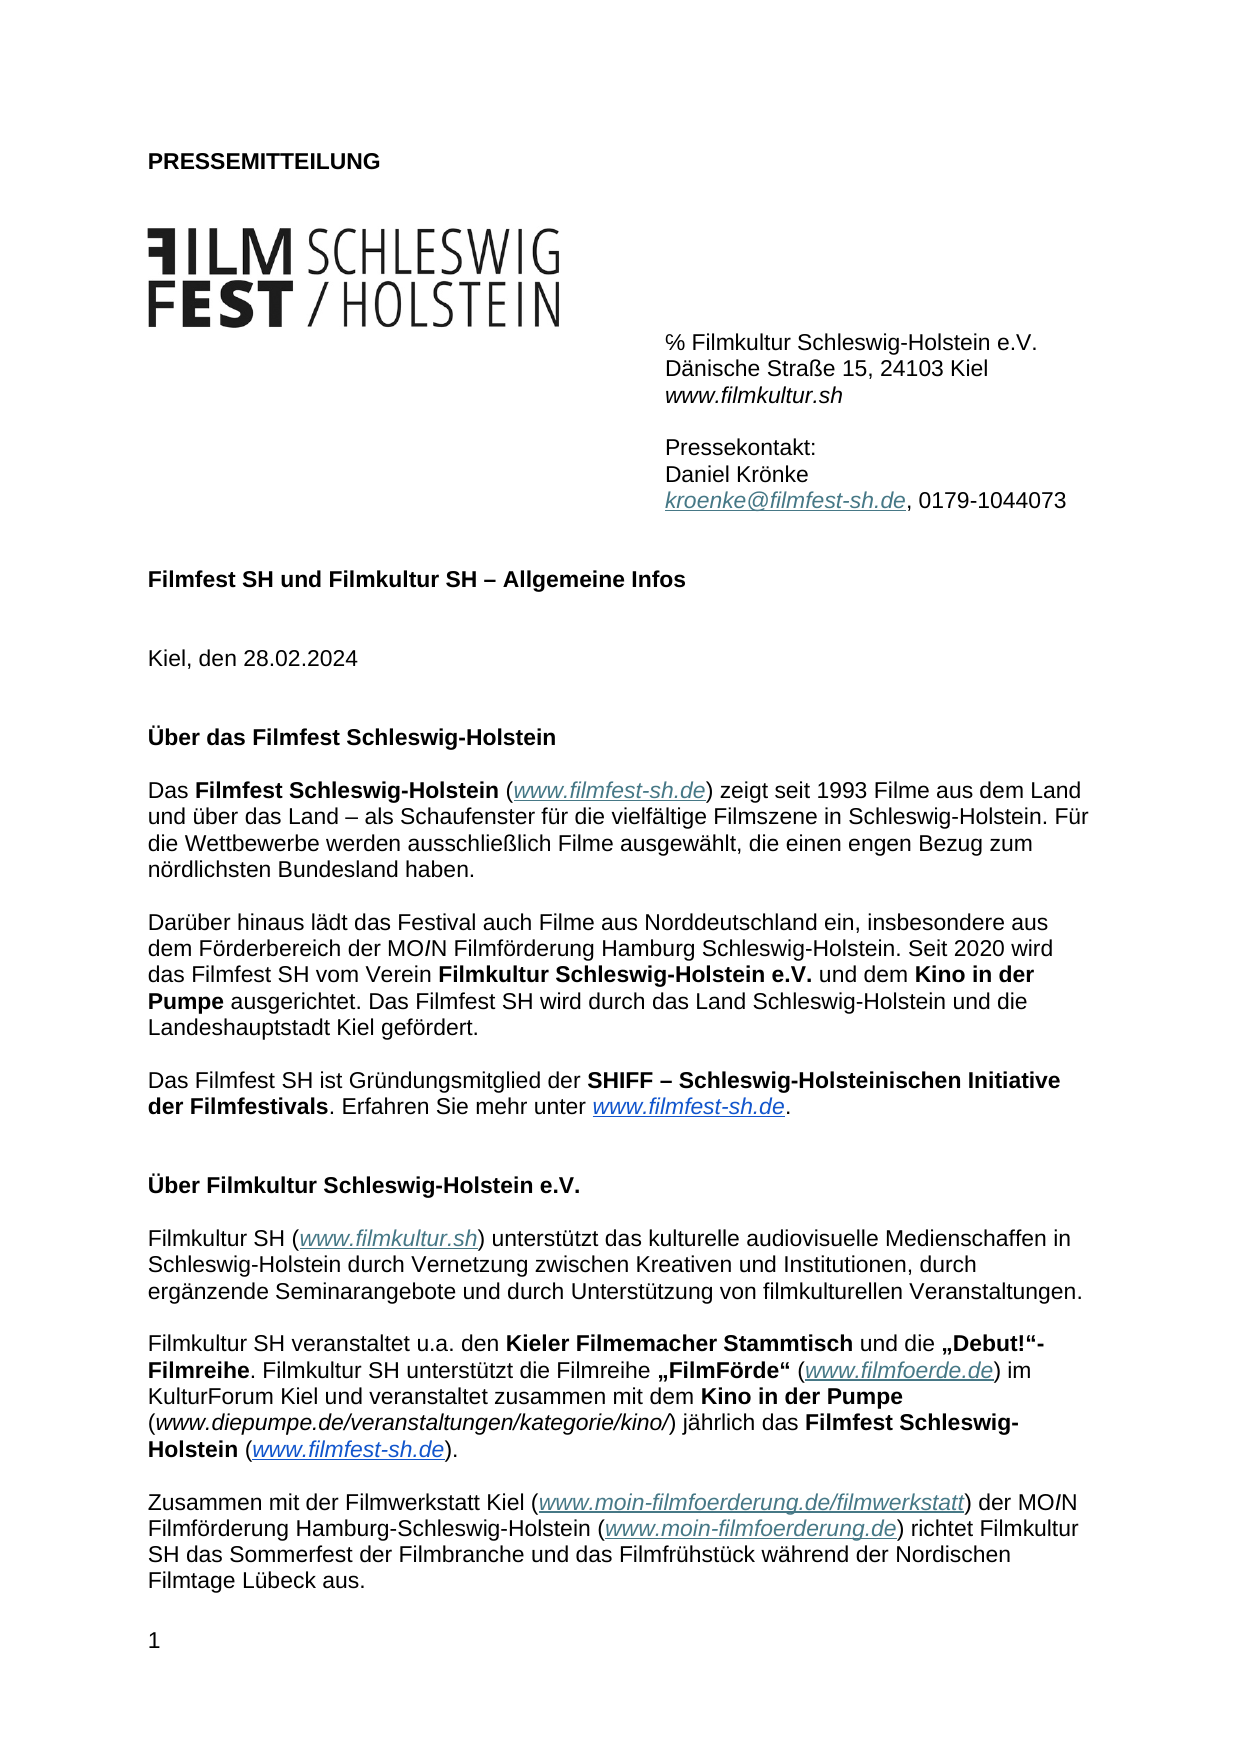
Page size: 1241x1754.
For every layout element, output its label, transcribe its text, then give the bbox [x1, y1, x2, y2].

text Filmkultur SH veranstaltet u.a. den Kieler Filmemacher Stammtisch und die „Debut!“-Filmreihe. Filmkultur SH unterstützt die Filmreihe „FilmFörde“ (www.filmfoerde.de) im KulturForum Kiel und veranstaltet zusammen mit dem Kino in der Pumpe (www.diepumpe.de/veranstaltungen/kategorie/kino/) jährlich das Filmfest Schleswig-Holstein (www.filmfest-sh.de). [148, 1330, 1092, 1462]
text kroenke@filmfest-sh.de, 0179-1044073 [665, 487, 1092, 513]
text Das Filmfest Schleswig-Holstein (www.filmfest-sh.de) zeigt seit 1993 Filme aus dem Land und über das Land – als Schaufenster für die vielfältige Filmszene in Schleswig-Holstein. Für die Wettbewerbe werden ausschließlich Filme ausgewählt, die einen engen Bezug zum nördlichsten Bundesland haben. [148, 777, 1092, 882]
text Das Filmfest SH ist Gründungsmitglied der SHIFF – Schleswig-Holsteinischen Initiative der Filmfestivals. Erfahren Sie mehr unter www.filmfest-sh.de. [148, 1067, 1092, 1119]
text Filmfest SH und Filmkultur SH – Allgemeine Infos [148, 566, 1092, 592]
text Dänische Straße 15, 24103 Kiel [665, 355, 1092, 382]
text Zusammen mit der Filmwerkstatt Kiel (www.moin-filmfoerderung.de/filmwerkstatt) der MOIN Filmförderung Hamburg-Schleswig-Holstein (www.moin-filmfoerderung.de) richtet Filmkultur SH das Sommerfest der Filmbranche und das Filmfrühstück während der Nordischen Filmtage Lübeck aus. [148, 1488, 1092, 1594]
text Daniel Krönke [665, 461, 1092, 487]
text Über Filmkultur Schleswig-Holstein e.V. [148, 1172, 1092, 1198]
text ℅ Filmkultur Schleswig-Holstein e.V. [665, 329, 1092, 355]
text Über das Filmfest Schleswig-Holstein [148, 724, 1092, 751]
text Filmkultur SH (www.filmkultur.sh) unterstützt das kulturelle audiovisuelle Medienschaffen in Schleswig-Holstein durch Vernetzung zwischen Kreativen und Institutionen, durch ergänzende Seminarangebote und durch Unterstützung von filmkulturellen Veranstaltungen. [148, 1225, 1092, 1304]
picture [147, 226, 561, 329]
text Pressekontakt: [665, 434, 1092, 461]
text Darüber hinaus lädt das Festival auch Filme aus Norddeutschland ein, insbesondere aus dem Förderbereich der MOIN Filmförderung Hamburg Schleswig-Holstein. Seit 2020 wird das Filmfest SH vom Verein Filmkultur Schleswig-Holstein e.V. und dem Kino in der Pumpe ausgerichtet. Das Filmfest SH wird durch das Land Schleswig-Holstein und die Landeshauptstadt Kiel gefördert. [148, 909, 1092, 1040]
text PRESSEMITTEILUNG [148, 148, 1092, 174]
text Kiel, den 28.02.2024 [148, 645, 1092, 671]
text www.filmkultur.sh [665, 382, 1092, 408]
